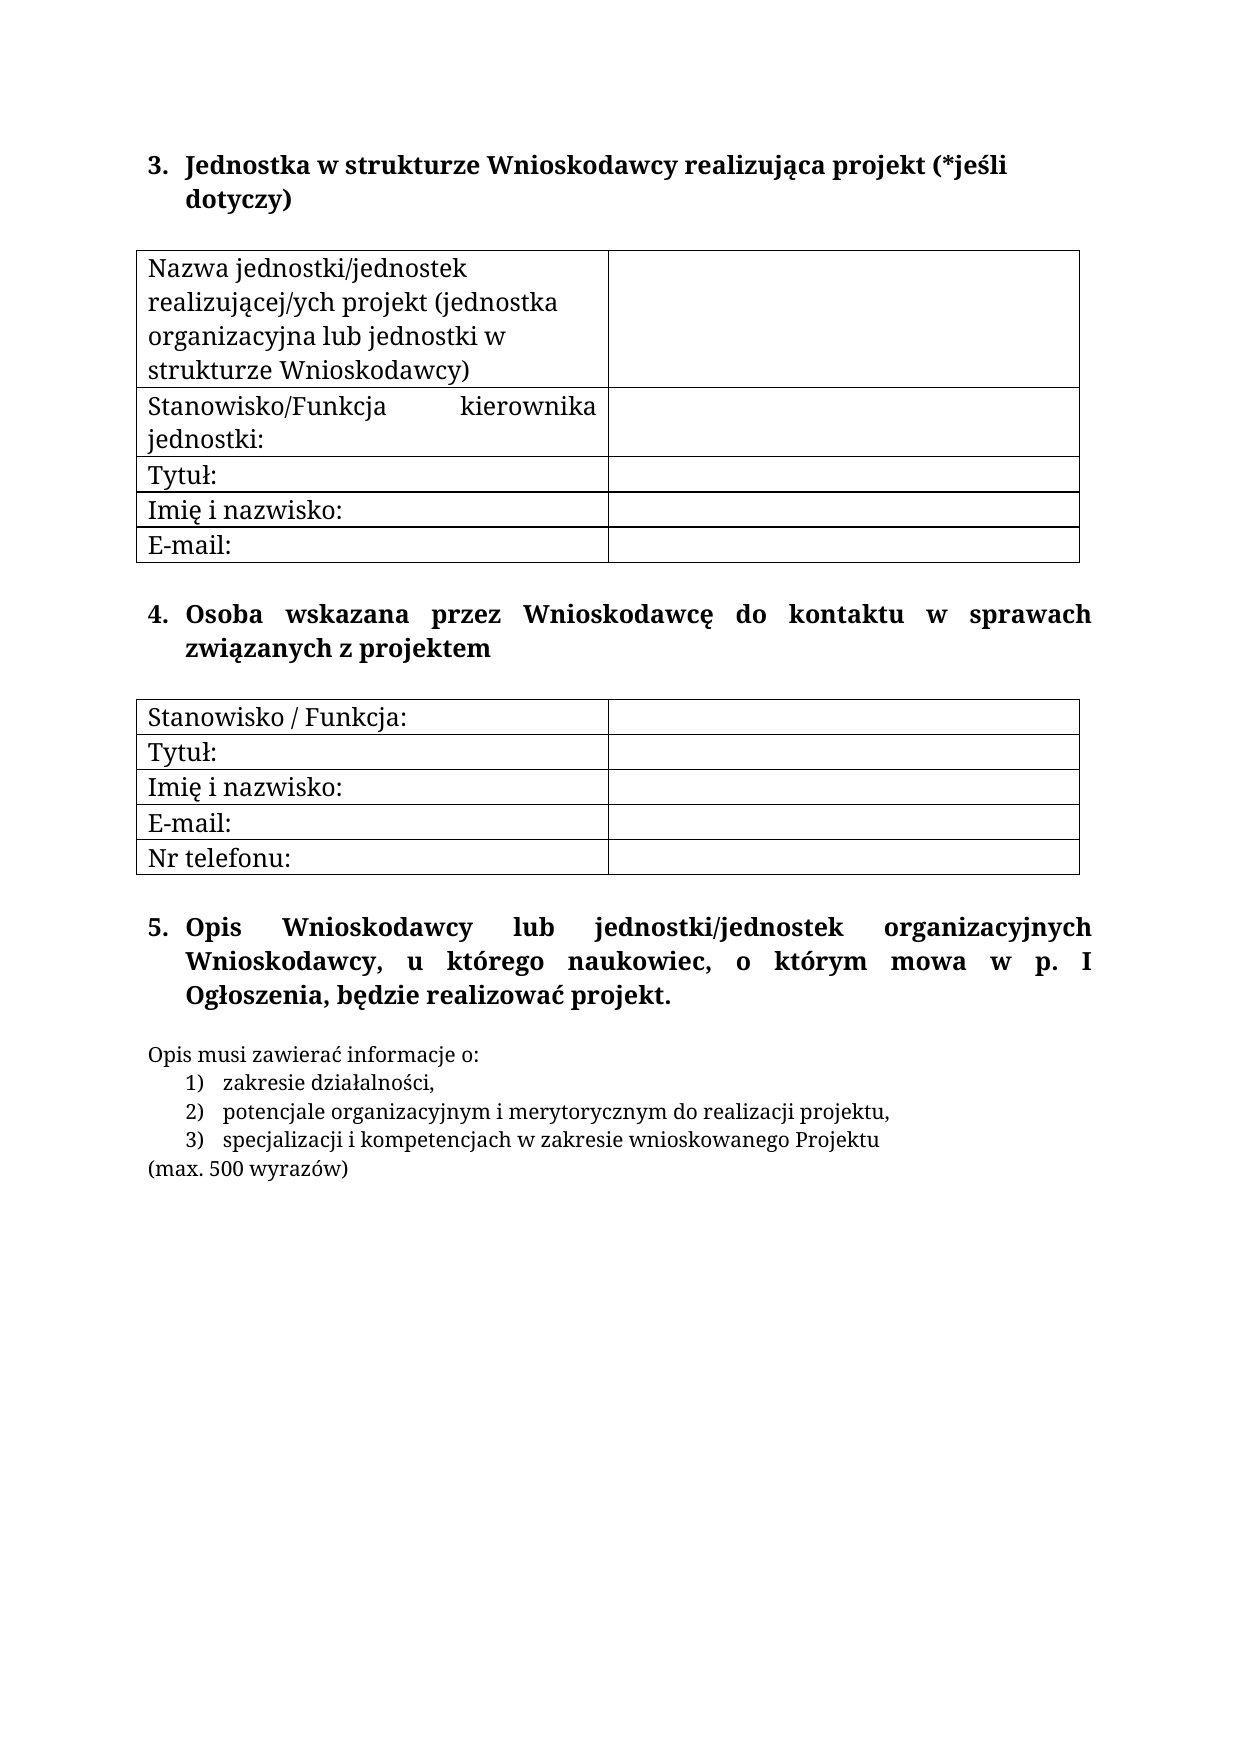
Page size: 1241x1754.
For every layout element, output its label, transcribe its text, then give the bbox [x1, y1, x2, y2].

list potencjale organizacyjnym i merytorycznym do realizacji projektu, [185, 1097, 1093, 1125]
table_header [609, 700, 1079, 734]
table_cell E-mail: [137, 528, 608, 562]
table_cell Tytuł: [137, 735, 608, 769]
list Osoba wskazana przez Wnioskodawcę do kontaktu w sprawach związanych z projektem [148, 597, 1093, 665]
table_cell [609, 840, 1079, 874]
table_cell [609, 805, 1079, 839]
table_cell [609, 493, 1079, 526]
table_cell [609, 457, 1079, 491]
table_cell [609, 770, 1079, 804]
table_header [609, 251, 1079, 387]
table_cell E-mail: [137, 805, 608, 839]
table_cell [609, 528, 1079, 562]
text Opis musi zawierać informacje o: [148, 1040, 1093, 1068]
table_cell Tytuł: [137, 457, 608, 491]
list Jednostka w strukturze Wnioskodawcy realizująca projekt (*jeśli dotyczy) [148, 148, 1093, 216]
table_cell [609, 388, 1079, 456]
list zakresie działalności, [185, 1068, 1093, 1097]
table_cell Imię i nazwisko: [137, 493, 608, 526]
list specjalizacji i kompetencjach w zakresie wnioskowanego Projektu [185, 1125, 1093, 1154]
text (max. 500 wyrazów) [148, 1154, 1093, 1182]
table_cell Imię i nazwisko: [137, 770, 608, 804]
table_header Nazwa jednostki/jednostek realizującej/ych projekt (jednostka organizacyjna lub jednostki w strukturze Wnioskodawcy) [137, 251, 608, 387]
table_cell Stanowisko/Funkcja kierownika jednostki: [137, 388, 608, 456]
table_header Stanowisko / Funkcja: [137, 700, 608, 734]
table_cell Nr telefonu: [137, 840, 608, 874]
table_cell [609, 735, 1079, 769]
list Opis Wnioskodawcy lub jednostki/jednostek organizacyjnych Wnioskodawcy, u którego naukowiec, o którym mowa w p. I Ogłoszenia, będzie realizować projekt. [148, 909, 1093, 1012]
